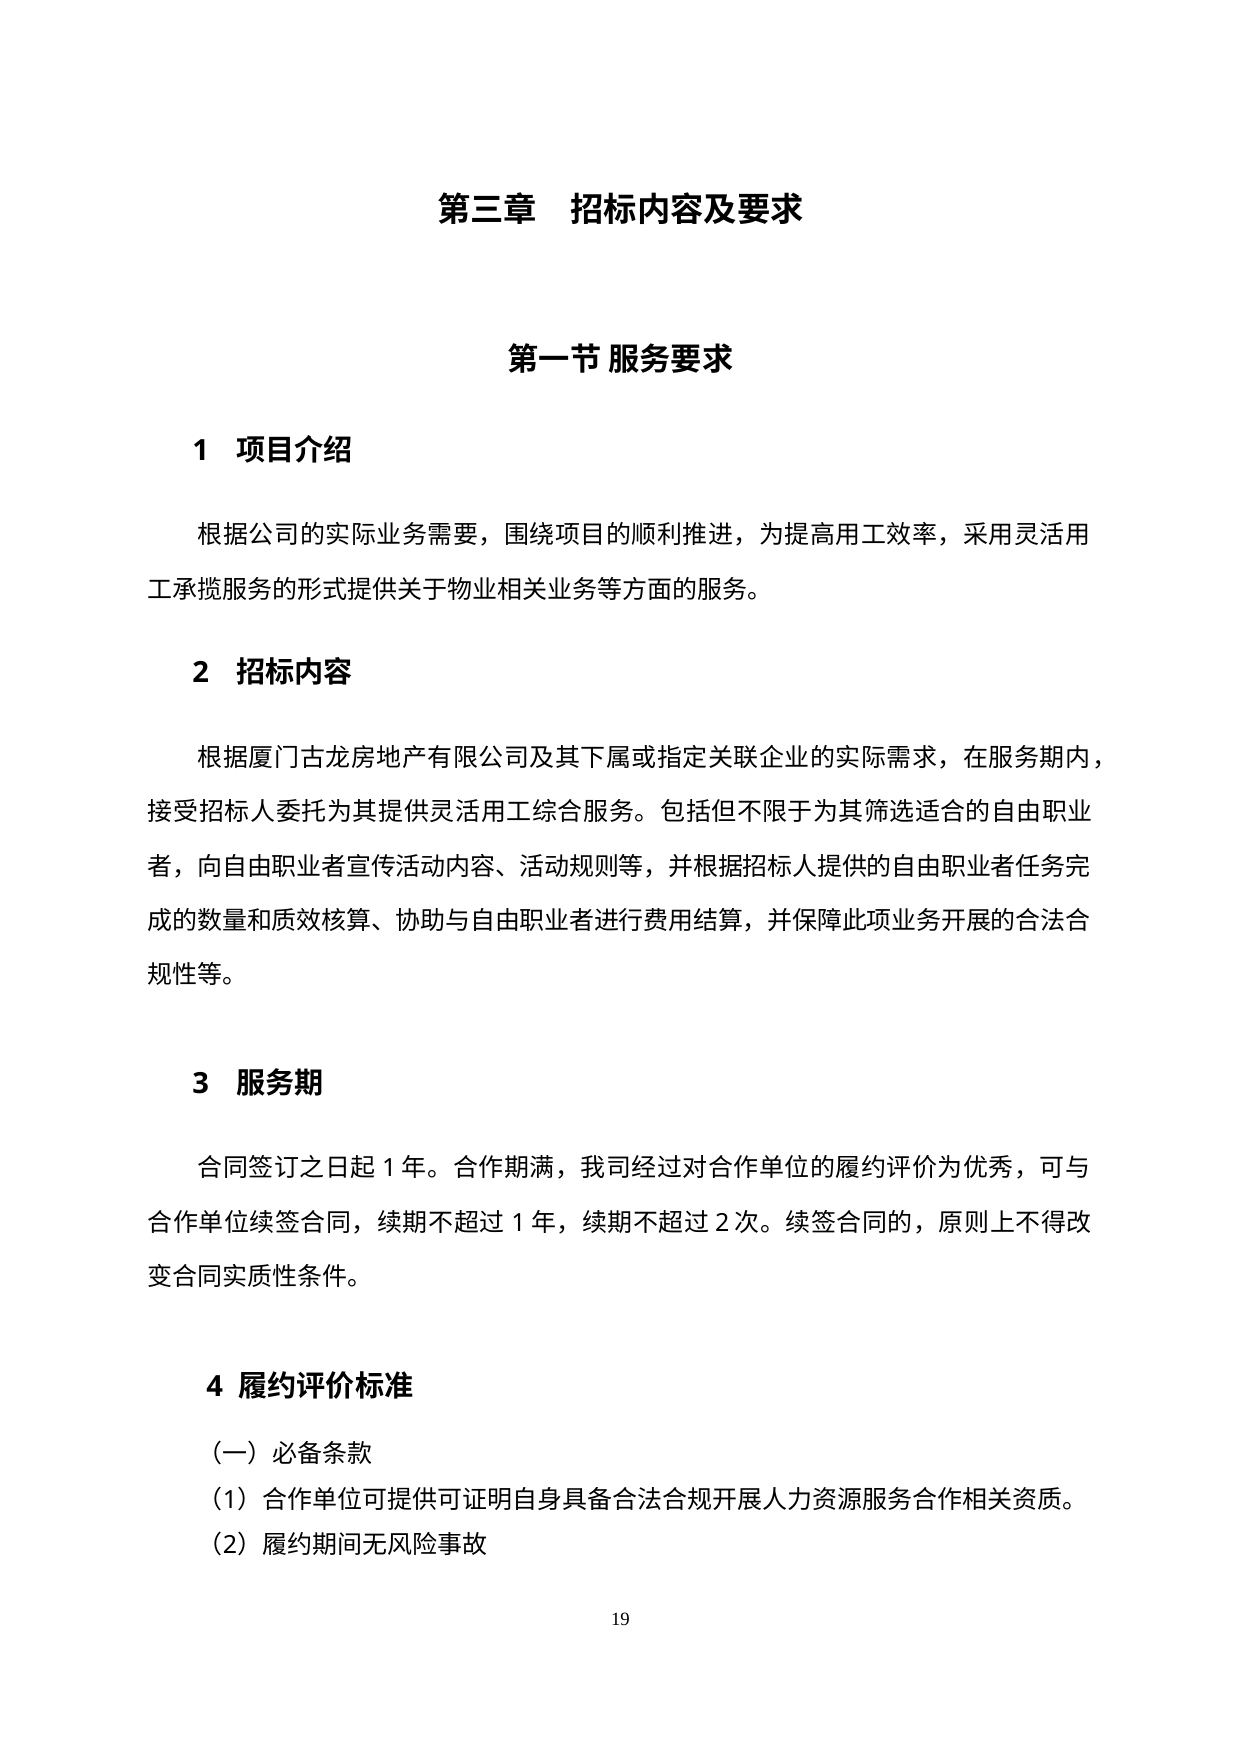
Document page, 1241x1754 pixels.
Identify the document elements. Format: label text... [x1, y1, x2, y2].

subtitle 服务期 [192, 1059, 1092, 1102]
text （一）必备条款 [148, 1426, 1092, 1471]
subtitle 招标内容 [192, 649, 1092, 691]
text 合同签订之日起1年。合作期满，我司经过对合作单位的履约评价为优秀，可与合作单位续签合同，续期不超过1年，续期不超过2次。续签合同的，原则上不得改变合同实质性条件。 [148, 1148, 1092, 1293]
text 4 履约评价标准 [148, 1362, 1092, 1404]
subtitle 第一节 服务要求 [148, 334, 1092, 379]
text （2）履约期间无风险事故 [148, 1517, 1092, 1563]
subtitle 项目介绍 [192, 426, 1092, 469]
text （1）合作单位可提供可证明自身具备合法合规开展人力资源服务合作相关资质。 [148, 1471, 1092, 1517]
subtitle 第三章 招标内容及要求 [148, 183, 1092, 231]
text 根据公司的实际业务需要，围绕项目的顺利推进，为提高用工效率，采用灵活用工承揽服务的形式提供关于物业相关业务等方面的服务。 [148, 515, 1092, 606]
text 根据厦门古龙房地产有限公司及其下属或指定关联企业的实际需求，在服务期内，接受招标人委托为其提供灵活用工综合服务。包括但不限于为其筛选适合的自由职业者，向自由职业者宣传活动内容、活动规则等，并根据招标人提供的自由职业者任务完成的数量和质效核算、协助与自由职业者进行费用结算，并保障此项业务开展的合法合规性等。 [148, 737, 1092, 991]
